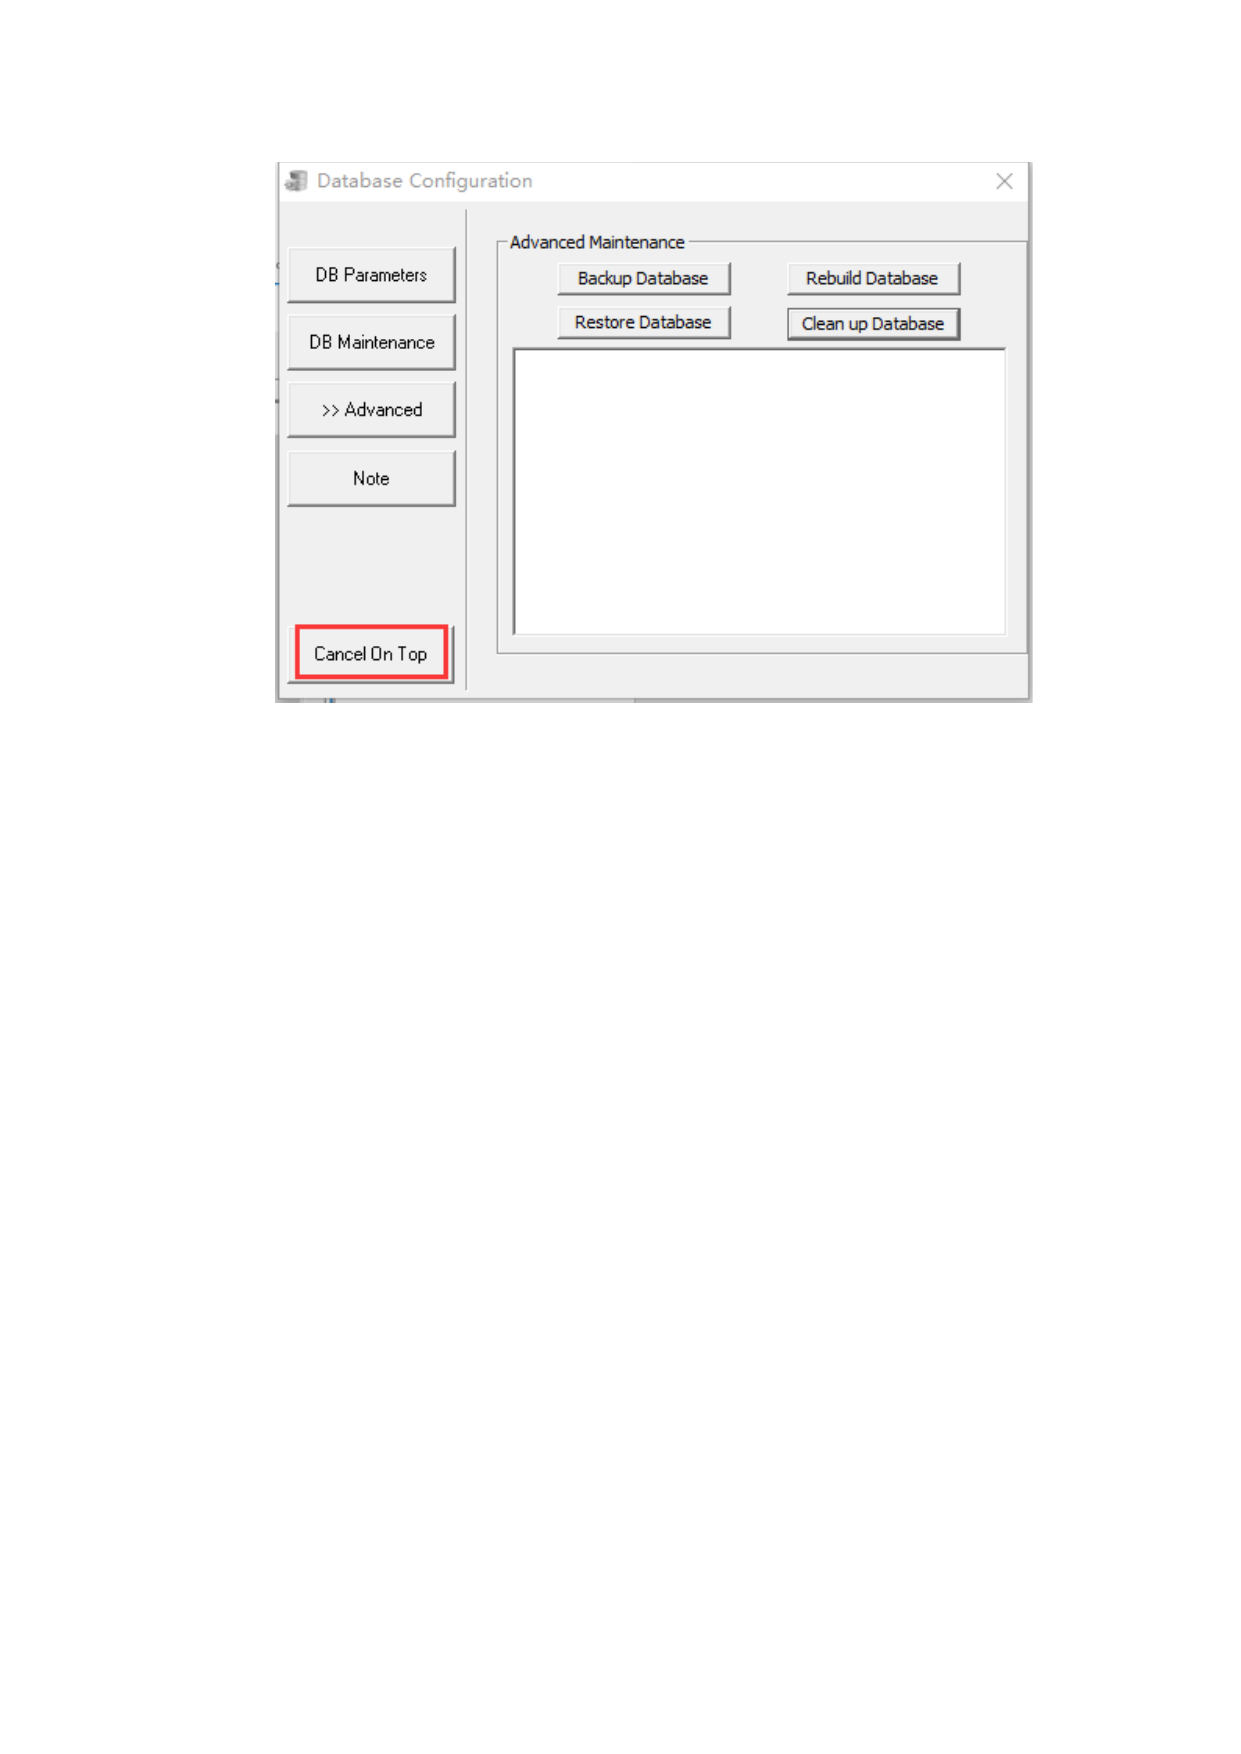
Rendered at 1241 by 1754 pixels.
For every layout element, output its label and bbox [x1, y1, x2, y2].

picture [275, 162, 1033, 703]
